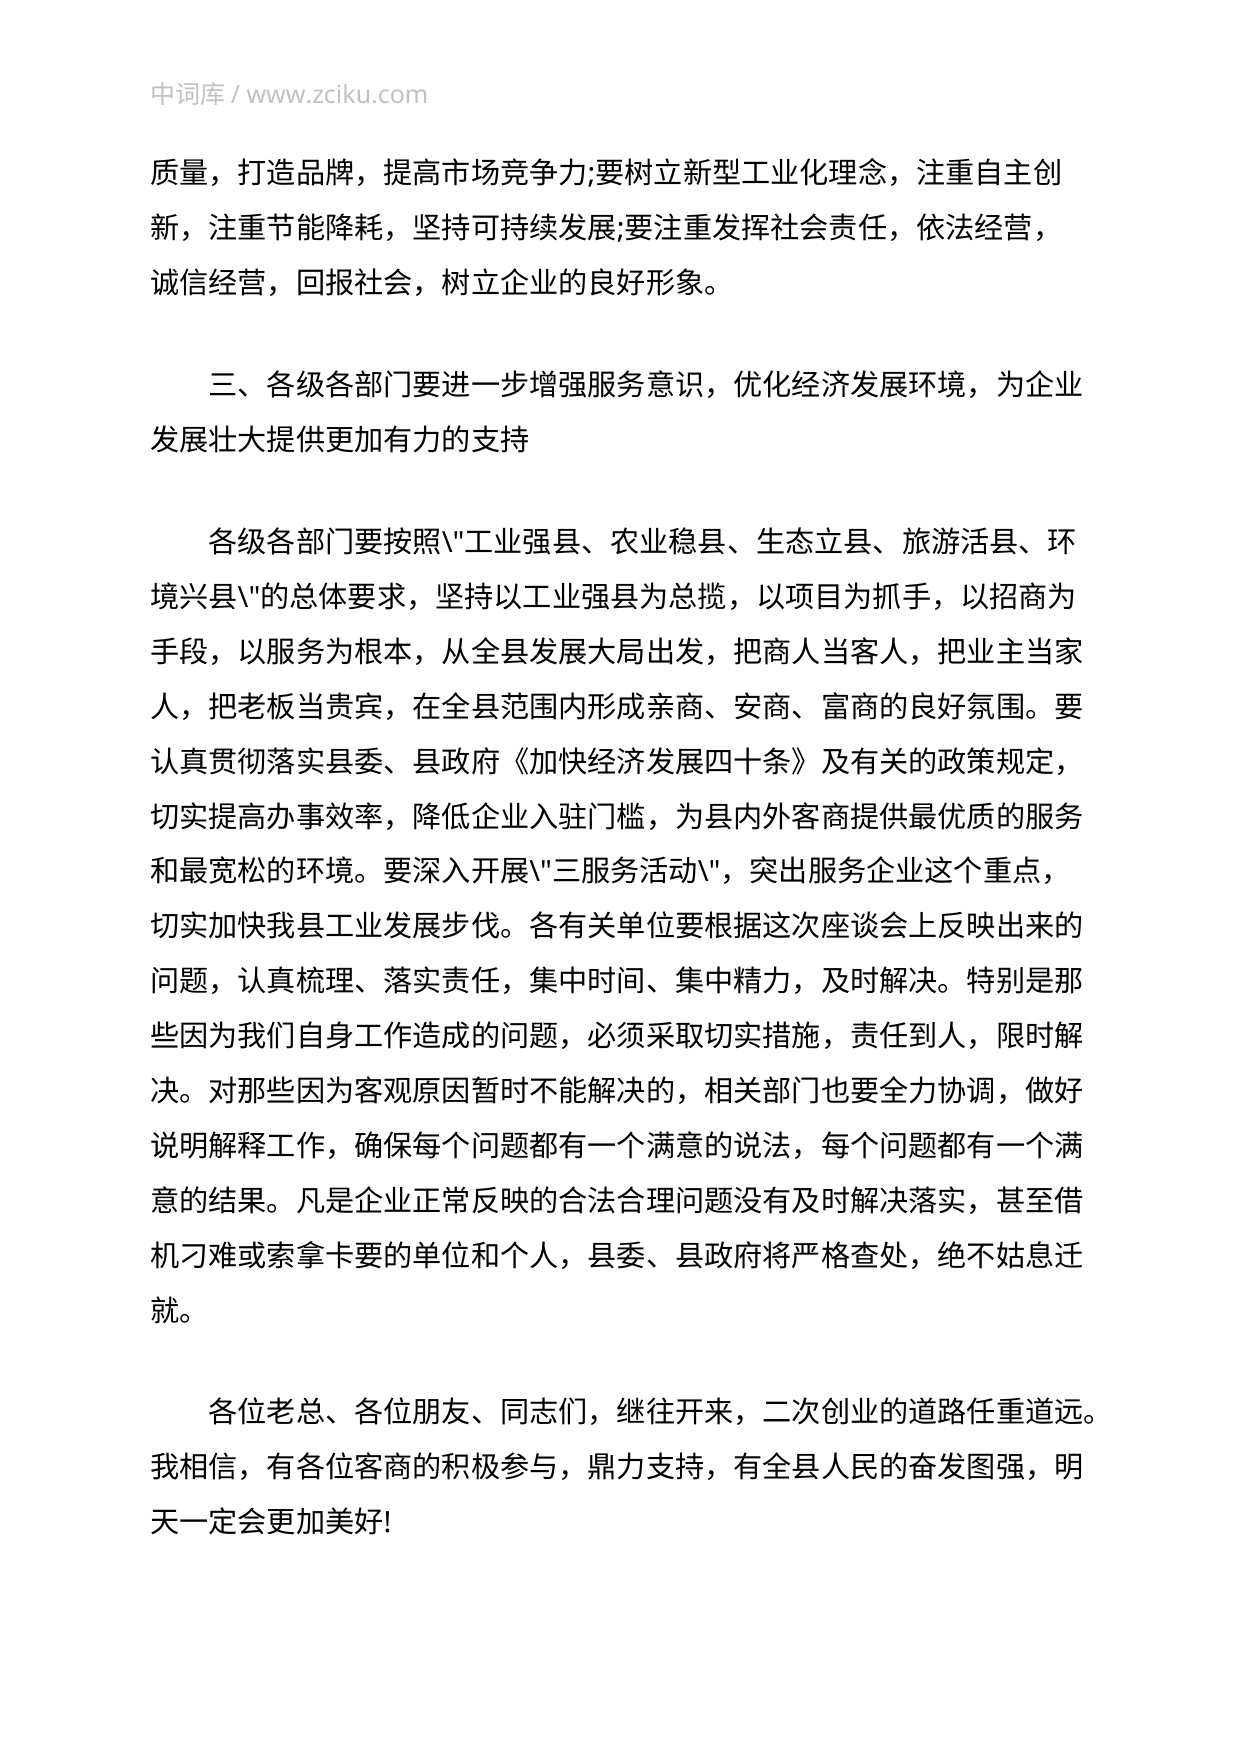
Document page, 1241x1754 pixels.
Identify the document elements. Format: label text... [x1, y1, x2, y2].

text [150, 150, 1090, 302]
text 三、各级各部门要进一步增强服务意识，优化经济发展环境，为企业发展壮大提供更加有力的支持 [150, 362, 1090, 459]
text 各级各部门要按照\"工业强县、农业稳县、生态立县、旅游活县、环境兴县\"的总体要求，坚持以工业强县为总揽，以项目为抓手，以招商为手段，以服务为根本，从全县发展大局出发，把商人当客人，把业主当家人，把老板当贵宾，在全县范围内形成亲商、安商、富商的良好氛围。要认真贯彻落实县委、县政府《加快经济发展四十条》及有关的政策规定，切实提高办事效率，降低企业入驻门槛，为县内外客商提供最优质的服务和最宽松的环境。要深入开展\"三服务活动\"，突出服务企业这个重点，切实加快我县工业发展步伐。各有关单位要根据这次座谈会上反映出来的问题，认真梳理、落实责任，集中时间、集中精力，及时解决。特别是那些因为我们自身工作造成的问题，必须采取切实措施，责任到人，限时解决。对那些因为客观原因暂时不能解决的，相关部门也要全力协调，做好说明解释工作，确保每个问题都有一个满意的说法，每个问题都有一个满意的结果。凡是企业正常反映的合法合理问题没有及时解决落实，甚至借机刁难或索拿卡要的单位和个人，县委、县政府将严格查处，绝不姑息迁就。 [150, 518, 1090, 1329]
text 各位老总、各位朋友、同志们，继往开来，二次创业的道路任重道远。我相信，有各位客商的积极参与，鼎力支持，有全县人民的奋发图强，明天一定会更加美好! [150, 1389, 1090, 1541]
